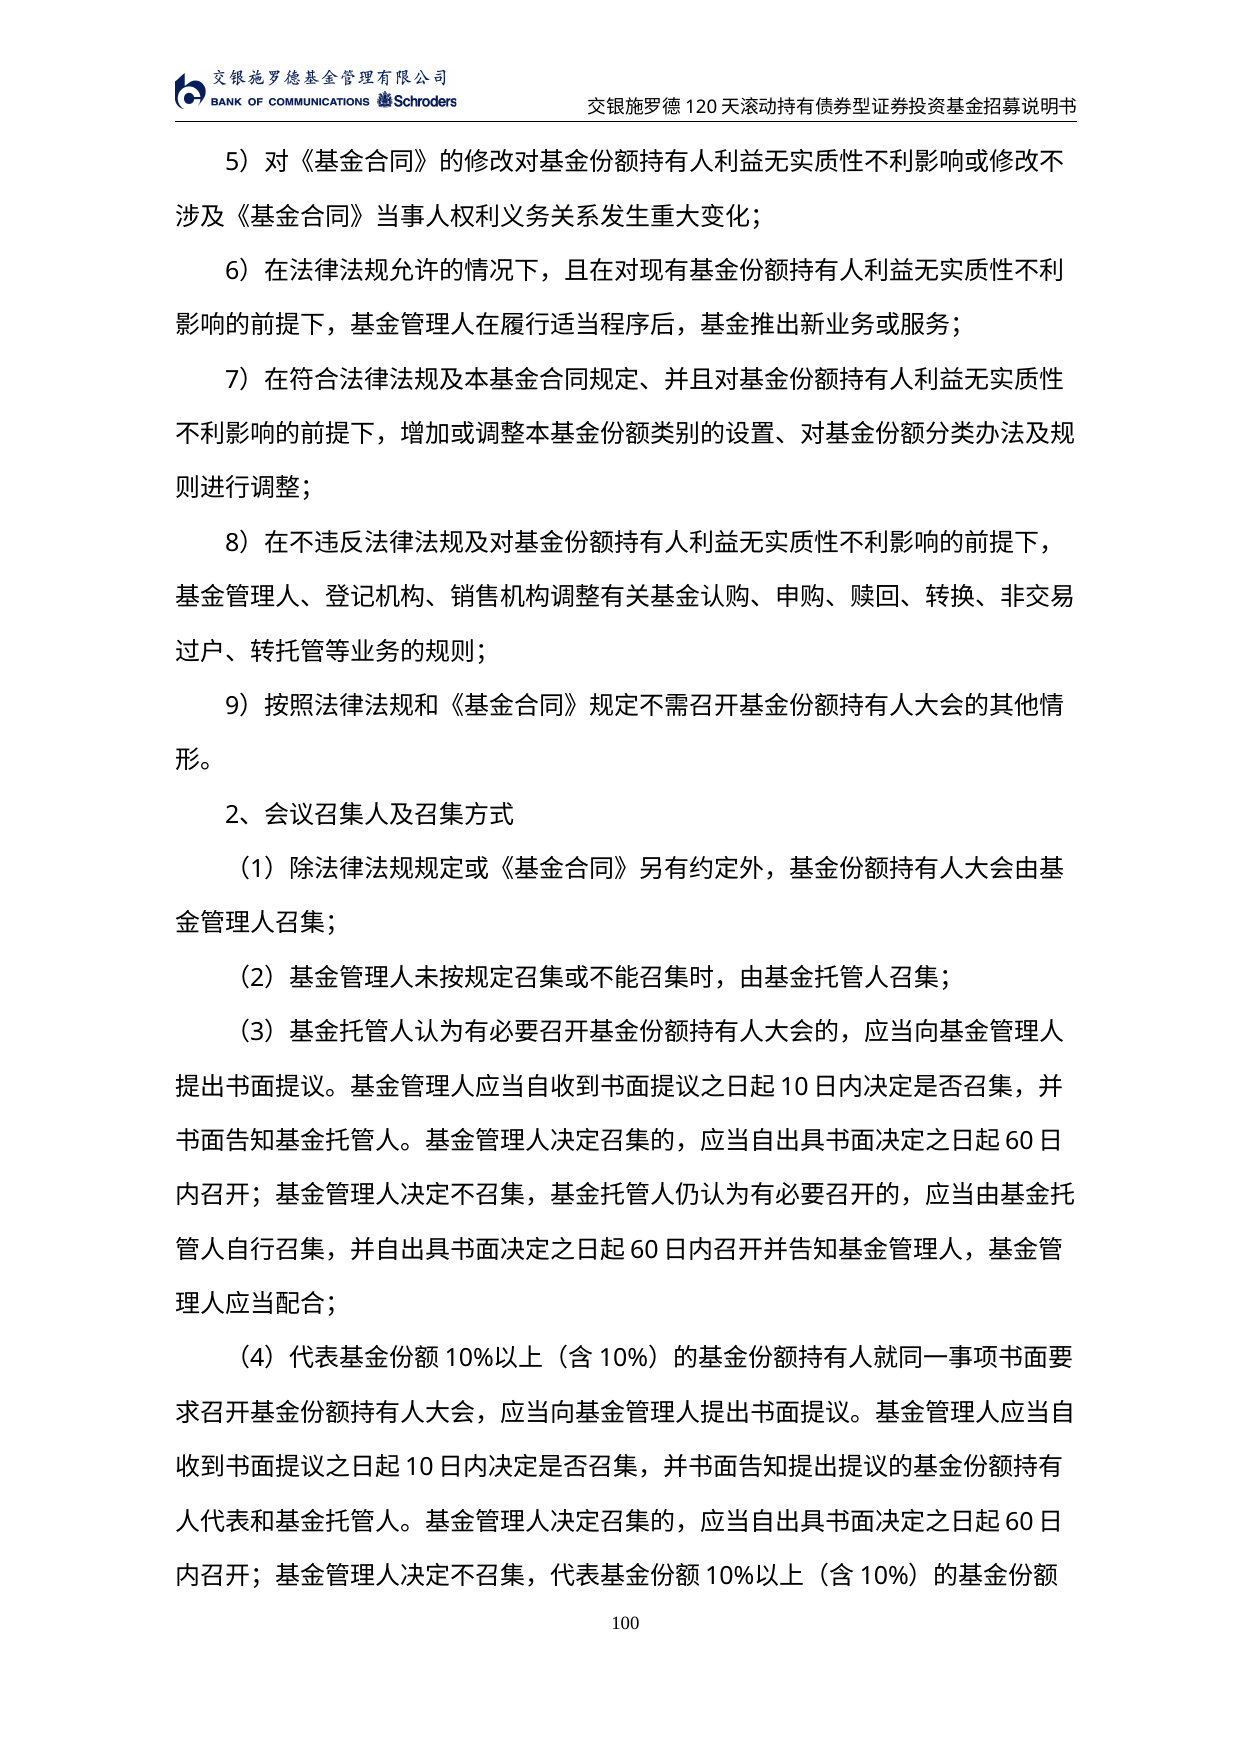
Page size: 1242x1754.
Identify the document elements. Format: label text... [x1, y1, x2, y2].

text （2）基金管理人未按规定召集或不能召集时，由基金托管人召集； [175, 957, 1077, 993]
text 9）按照法律法规和《基金合同》规定不需召开基金份额持有人大会的其他情形。 [175, 685, 1077, 776]
text 7）在符合法律法规及本基金合同规定、并且对基金份额持有人利益无实质性不利影响的前提下，增加或调整本基金份额类别的设置、对基金份额分类办法及规则进行调整； [175, 359, 1077, 504]
text 6）在法律法规允许的情况下，且在对现有基金份额持有人利益无实质性不利影响的前提下，基金管理人在履行适当程序后，基金推出新业务或服务； [175, 250, 1077, 341]
picture [175, 70, 457, 109]
text （1）除法律法规规定或《基金合同》另有约定外，基金份额持有人大会由基金管理人召集； [175, 848, 1077, 939]
text 2、会议召集人及召集方式 [175, 794, 1077, 830]
text （3）基金托管人认为有必要召开基金份额持有人大会的，应当向基金管理人提出书面提议。基金管理人应当自收到书面提议之日起10日内决定是否召集，并书面告知基金托管人。基金管理人决定召集的，应当自出具书面决定之日起60日内召开；基金管理人决定不召集，基金托管人仍认为有必要召开的，应当由基金托管人自行召集，并自出具书面决定之日起60日内召开并告知基金管理人，基金管理人应当配合； [175, 1012, 1077, 1320]
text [175, 1338, 1077, 1592]
text 8）在不违反法律法规及对基金份额持有人利益无实质性不利影响的前提下，基金管理人、登记机构、销售机构调整有关基金认购、申购、赎回、转换、非交易过户、转托管等业务的规则； [175, 522, 1077, 667]
text 5）对《基金合同》的修改对基金份额持有人利益无实质性不利影响或修改不涉及《基金合同》当事人权利义务关系发生重大变化； [175, 142, 1077, 232]
